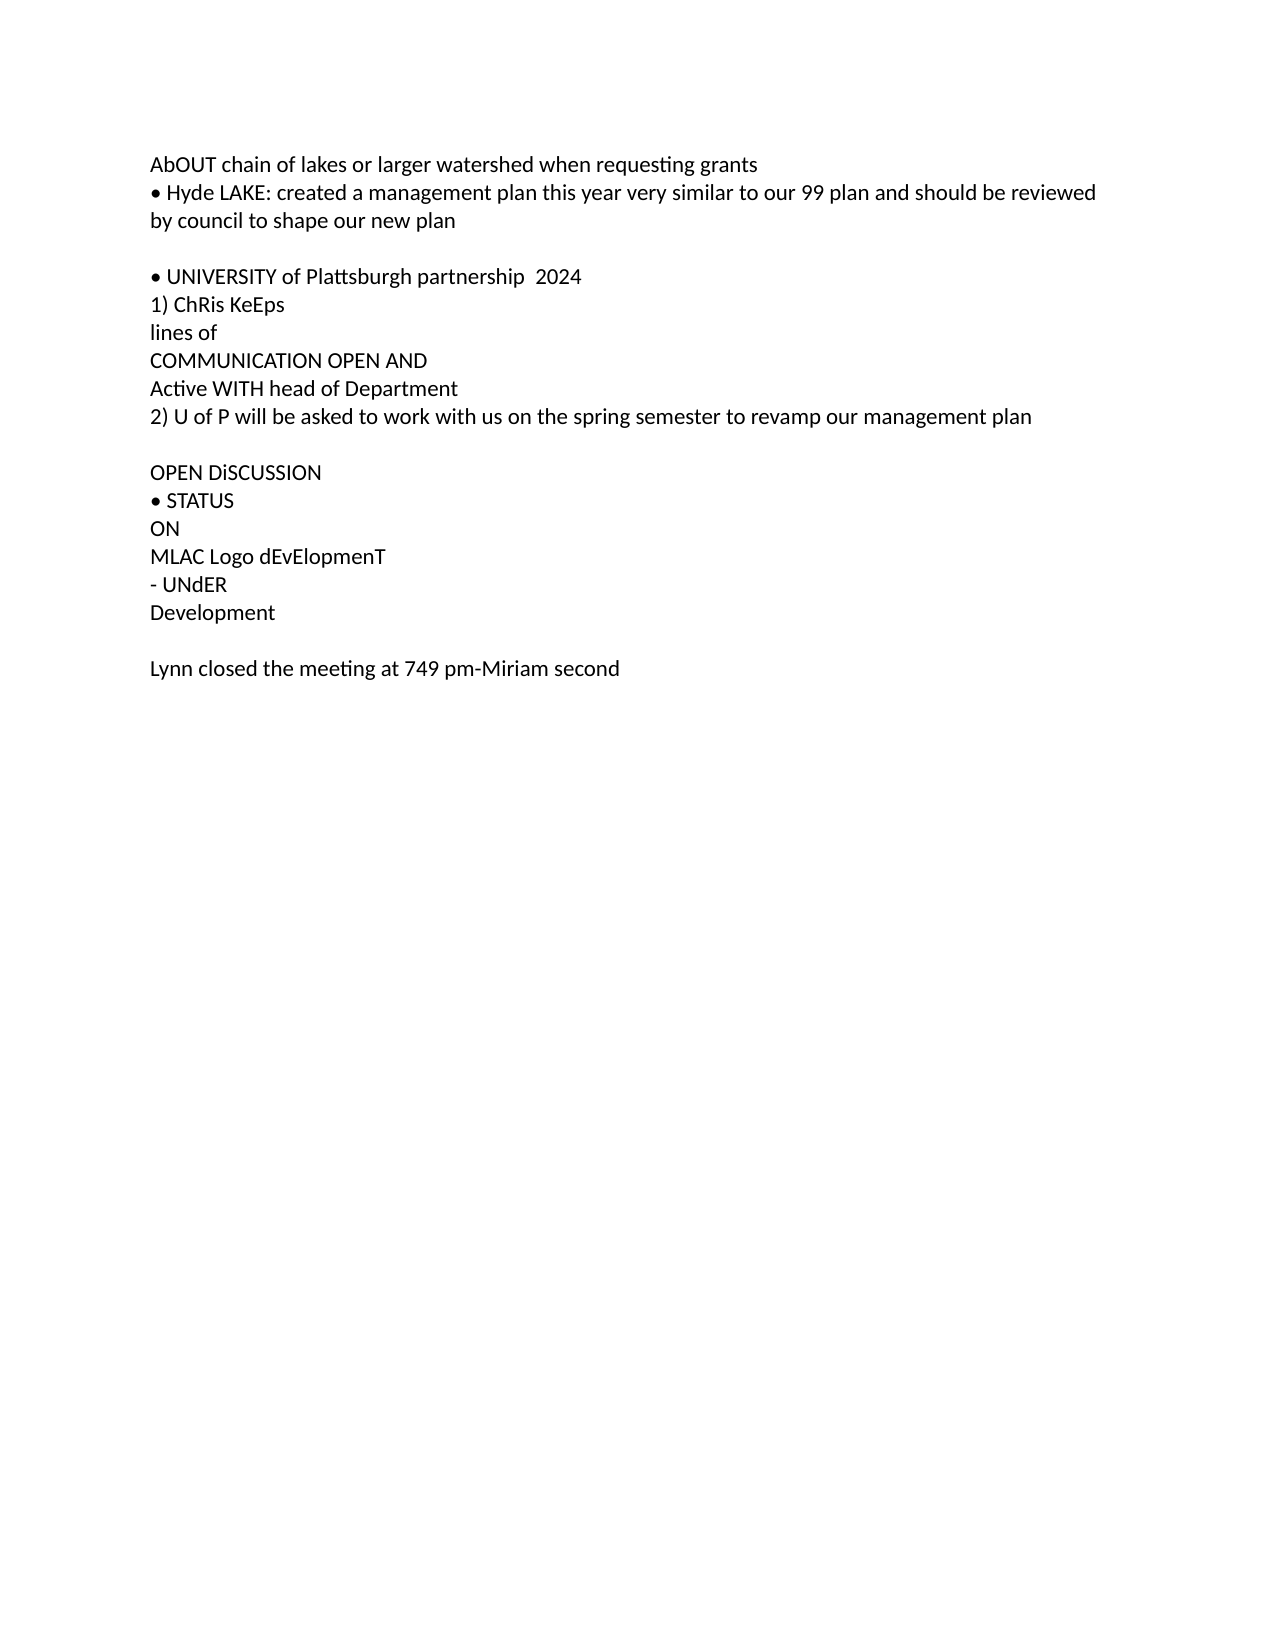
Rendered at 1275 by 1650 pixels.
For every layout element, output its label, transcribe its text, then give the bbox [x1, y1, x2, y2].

text 2) U of P will be asked to work with us on the spring semester to revamp our management plan [150, 402, 1125, 430]
text • UNIVERSITY of Plattsburgh partnership 2024 [150, 262, 1125, 290]
text • Hyde LAKE: created a management plan this year very similar to our 99 plan and should be reviewed by council to shape our new plan [150, 178, 1125, 234]
text 1) ChRis KeEps [150, 290, 1125, 318]
text lines of [150, 318, 1125, 346]
text COMMUNICATION OPEN AND [150, 346, 1125, 374]
text Development [150, 598, 1125, 626]
text Active WITH head of Department [150, 374, 1125, 402]
text - UNdER [150, 570, 1125, 598]
text MLAC Logo dEvElopmenT [150, 542, 1125, 570]
text OPEN DiSCUSSION [150, 458, 1125, 486]
text Lynn closed the meeting at 749 pm-Miriam second [150, 654, 1125, 682]
text • STATUS [150, 486, 1125, 514]
text ON [150, 514, 1125, 542]
text AbOUT chain of lakes or larger watershed when requesting grants [150, 150, 1125, 178]
